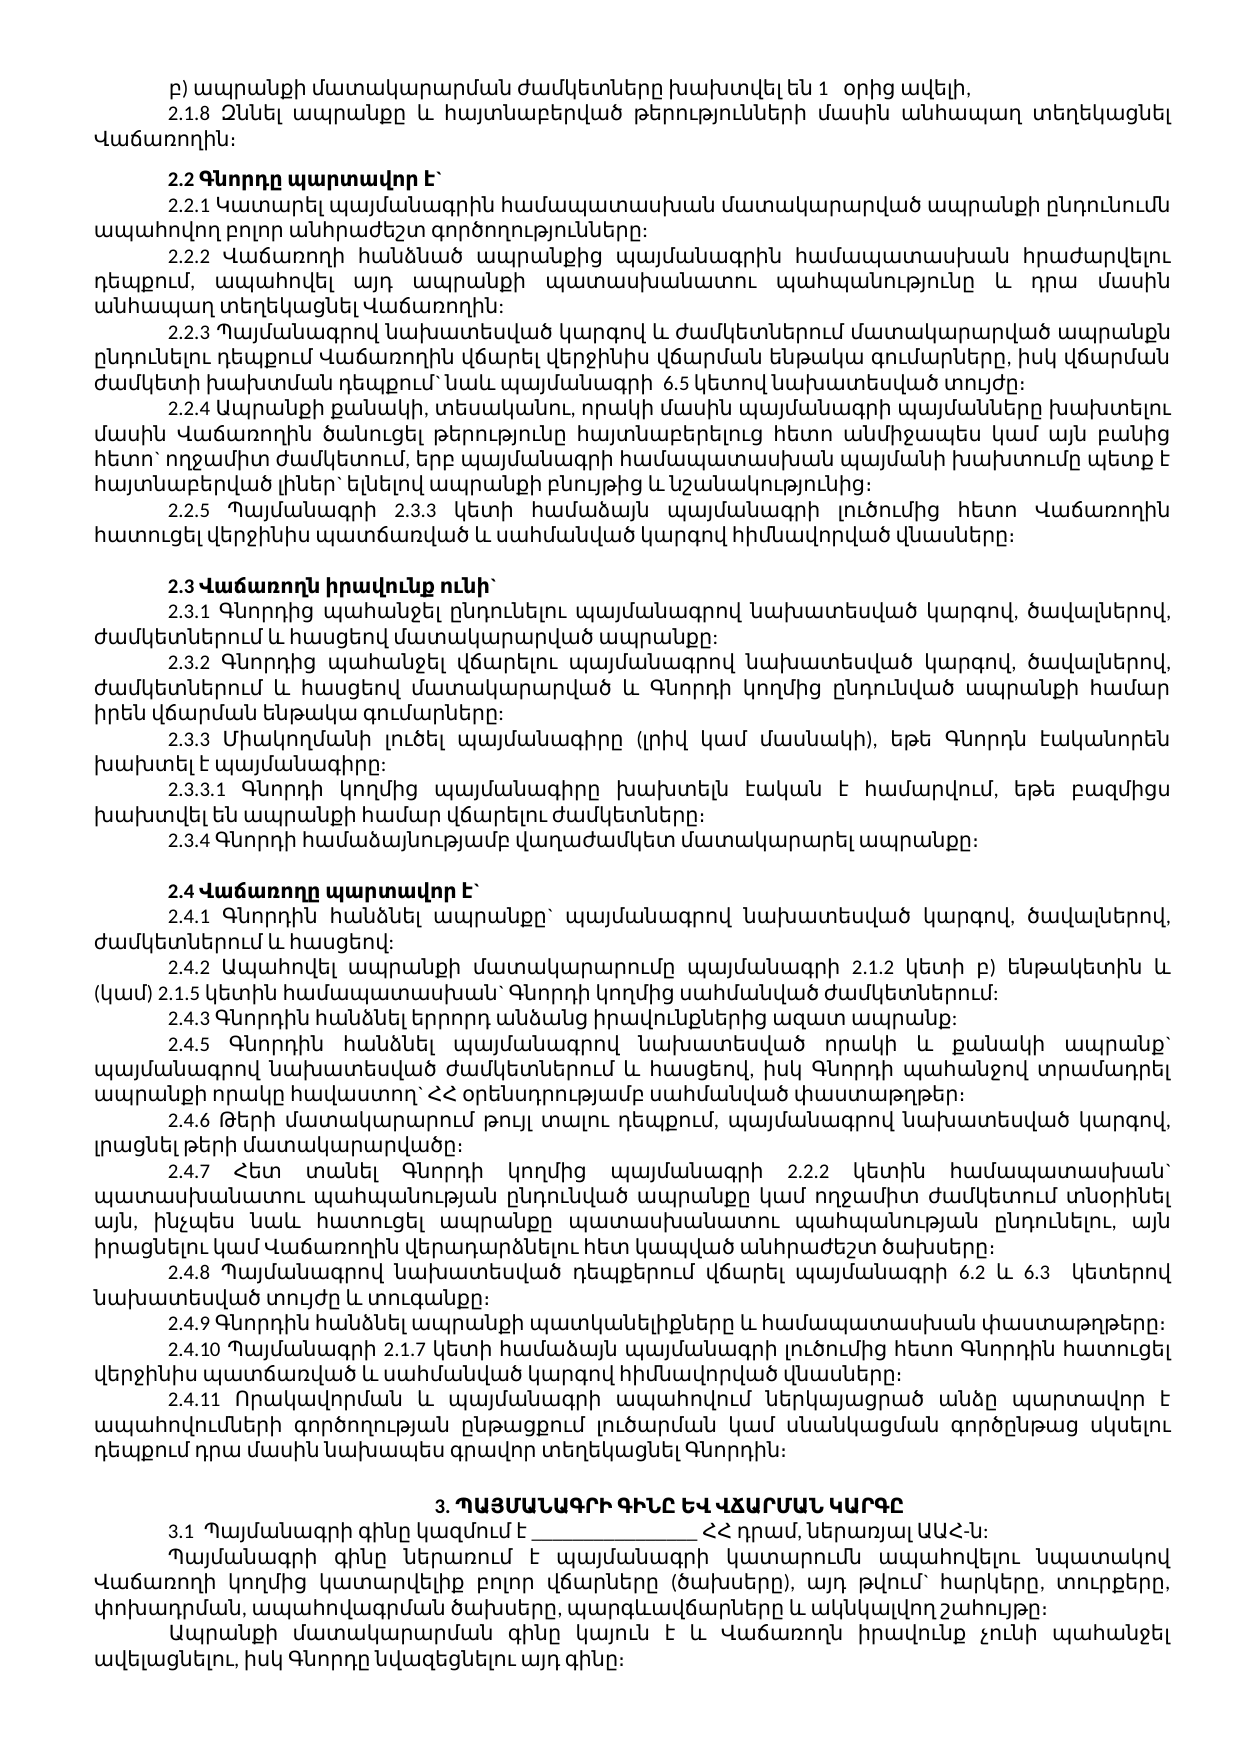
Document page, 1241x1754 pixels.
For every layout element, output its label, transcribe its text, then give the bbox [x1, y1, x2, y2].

text Ապրանքի մատակարարման գինը կայուն է և Վաճառողն իրավունք չունի պահանջել ավելացնելու, իսկ Գնորդը նվազեցնելու այդ գինը։ [94, 1620, 1171, 1671]
text 2.4.10 Պայմանագրի 2.1.7 կետի համաձայն պայմանագրի լուծումից հետո Գնորդին հատուցել վերջինիս պատճառված և սահմանված կարգով հիմնավորված վնասները։ [94, 1336, 1171, 1387]
text 2.4.7 Հետ տանել Գնորդի կողմից պայմանագրի 2.2.2 կետին համապատասխան` պատասխանատու պահպանության ընդունված ապրանքը կամ ողջամիտ ժամկետում տնօրինել այն, ինչպես նաև հատուցել ապրանքը պատասխանատու պահպանության ընդունելու, այն իրացնելու կամ Վաճառողին վերադարձնելու հետ կապված անհրաժեշտ ծախսերը։ [94, 1158, 1171, 1259]
text Պայմանագրի գինը ներառում է պայմանագրի կատարումն ապահովելու նպատակով Վաճառողի կողմից կատարվելիք բոլոր վճարները (ծախսերը), այդ թվում` հարկերը, տուրքերը, փոխադրման, ապահովագրման ծախսերը, պարգևավճարները և ակնկալվող շահույթը։ [94, 1544, 1171, 1620]
text 2.4.11 Որակավորման և պայմանագրի ապահովում ներկայացրած անձը պարտավոր է ապահովումների գործողության ընթացքում լուծարման կամ սնանկացման գործընթաց սկսելու դեպքում դրա մասին նախապես գրավոր տեղեկացնել Գնորդին։ [94, 1387, 1171, 1463]
text 2.3.1 Գնորդից պահանջել ընդունելու պայմանագրով նախատեսված կարգով, ծավալներով, ժամկետներում և հասցեով մատակարարված ապրանքը: [94, 599, 1171, 649]
text 2.4.1 Գնորդին հանձնել ապրանքը` պայմանագրով նախատեսված կարգով, ծավալներով, ժամկետներում և հասցեով: [94, 904, 1171, 954]
text 2.2.5 Պայմանագրի 2.3.3 կետի համաձայն պայմանագրի լուծումից հետո Վաճառողին հատուցել վերջինիս պատճառված և սահմանված կարգով հիմնավորված վնասները։ [94, 497, 1171, 548]
text 2.4.3 Գնորդին հանձնել երրորդ անձանց իրավունքներից ազատ ապրանք: [94, 1005, 1171, 1031]
text 2.2.4 Ապրանքի քանակի, տեսականու, որակի մասին պայմանագրի պայմանները խախտելու մասին Վաճառողին ծանուցել թերությունը հայտնաբերելուց հետո անմիջապես կամ այն բանից հետո` ողջամիտ ժամկետում, երբ պայմանագրի համապատասխան պայմանի խախտումը պետք է հայտնաբերված լիներ` ելնելով ապրանքի բնույթից և նշանակությունից։ [94, 395, 1171, 497]
text 2.3.3 Միակողմանի լուծել պայմանագիրը (լրիվ կամ մասնակի), եթե Գնորդն էականորեն խախտել է պայմանագիրը: [94, 726, 1171, 777]
text բ) ապրանքի մատակարարման ժամկետները խախտվել են 1 օրից ավելի, [94, 75, 1171, 100]
text 2.3.2 Գնորդից պահանջել վճարելու պայմանագրով նախատեսված կարգով, ծավալներով, ժամկետներում և հասցեով մատակարարված և Գնորդի կողմից ընդունված ապրանքի համար իրեն վճարման ենթակա գումարները: [94, 649, 1171, 726]
text 2.3.4 Գնորդի համաձայնությամբ վաղաժամկետ մատակարարել ապրանքը։ [94, 827, 1171, 853]
text 2.1.8 Զննել ապրանքը և հայտնաբերված թերությունների մասին անհապաղ տեղեկացնել Վաճառողին։ [94, 100, 1171, 151]
text 2.2.1 Կատարել պայմանագրին համապատասխան մատակարարված ապրանքի ընդունումն ապահովող բոլոր անհրաժեշտ գործողությունները: [94, 192, 1171, 243]
text 2.4.9 Գնորդին հանձնել ապրանքի պատկանելիքները և համապատասխան փաստաթղթերը։ [94, 1310, 1171, 1336]
text 2.4.2 Ապահովել ապրանքի մատակարարումը պայմանագրի 2.1.2 կետի բ) ենթակետին և (կամ) 2.1.5 կետին համապատասխան` Գնորդի կողմից սահմանված ժամկետներում: [94, 954, 1171, 1005]
text 2.3 Վաճառողն իրավունք ունի` [94, 573, 1171, 599]
text 2.2.3 Պայմանագրով նախատեսված կարգով և ժամկետներում մատակարարված ապրանքն ընդունելու դեպքում Վաճառողին վճարել վերջինիս վճարման ենթակա գումարները, իսկ վճարման ժամկետի խախտման դեպքում` նաև պայմանագրի 6.5 կետով նախատեսված տույժը։ [94, 319, 1171, 395]
text 2.4.5 Գնորդին հանձնել պայմանագրով նախատեսված որակի և քանակի ապրանք` պայմանագրով նախատեսված ժամկետներում և հասցեով, իսկ Գնորդի պահանջով տրամադրել ապրանքի որակը հավաստող` ՀՀ օրենսդրությամբ սահմանված փաստաթղթեր։ [94, 1031, 1171, 1107]
text 2.2 Գնորդը պարտավոր է` [94, 167, 1171, 192]
text 2.4.8 Պայմանագրով նախատեսված դեպքերում վճարել պայմանագրի 6.2 և 6.3 կետերով նախատեսված տույժը և տուգանքը։ [94, 1259, 1171, 1310]
text 2.4.6 Թերի մատակարարում թույլ տալու դեպքում, պայմանագրով նախատեսված կարգով, լրացնել թերի մատակարարվածը։ [94, 1107, 1171, 1158]
text 2.2.2 Վաճառողի հանձնած ապրանքից պայմանագրին համապատասխան հրաժարվելու դեպքում, ապահովել այդ ապրանքի պատասխանատու պահպանությունը և դրա մասին անհապաղ տեղեկացնել Վաճառողին: [94, 243, 1171, 319]
text 3.1 Պայմանագրի գինը կազմում է ________________ ՀՀ դրամ, ներառյալ ԱԱՀ-ն: [94, 1519, 1171, 1544]
text 2.3.3.1 Գնորդի կողմից պայմանագիրը խախտելն էական է համարվում, եթե բազմիցս խախտվել են ապրանքի համար վճարելու ժամկետները։ [94, 777, 1171, 827]
text 3. ՊԱՅՄԱՆԱԳՐԻ ԳԻՆԸ ԵՎ ՎՃԱՐՄԱՆ ԿԱՐԳԸ [94, 1493, 1171, 1519]
text 2.4 Վաճառողը պարտավոր է` [94, 878, 1171, 904]
